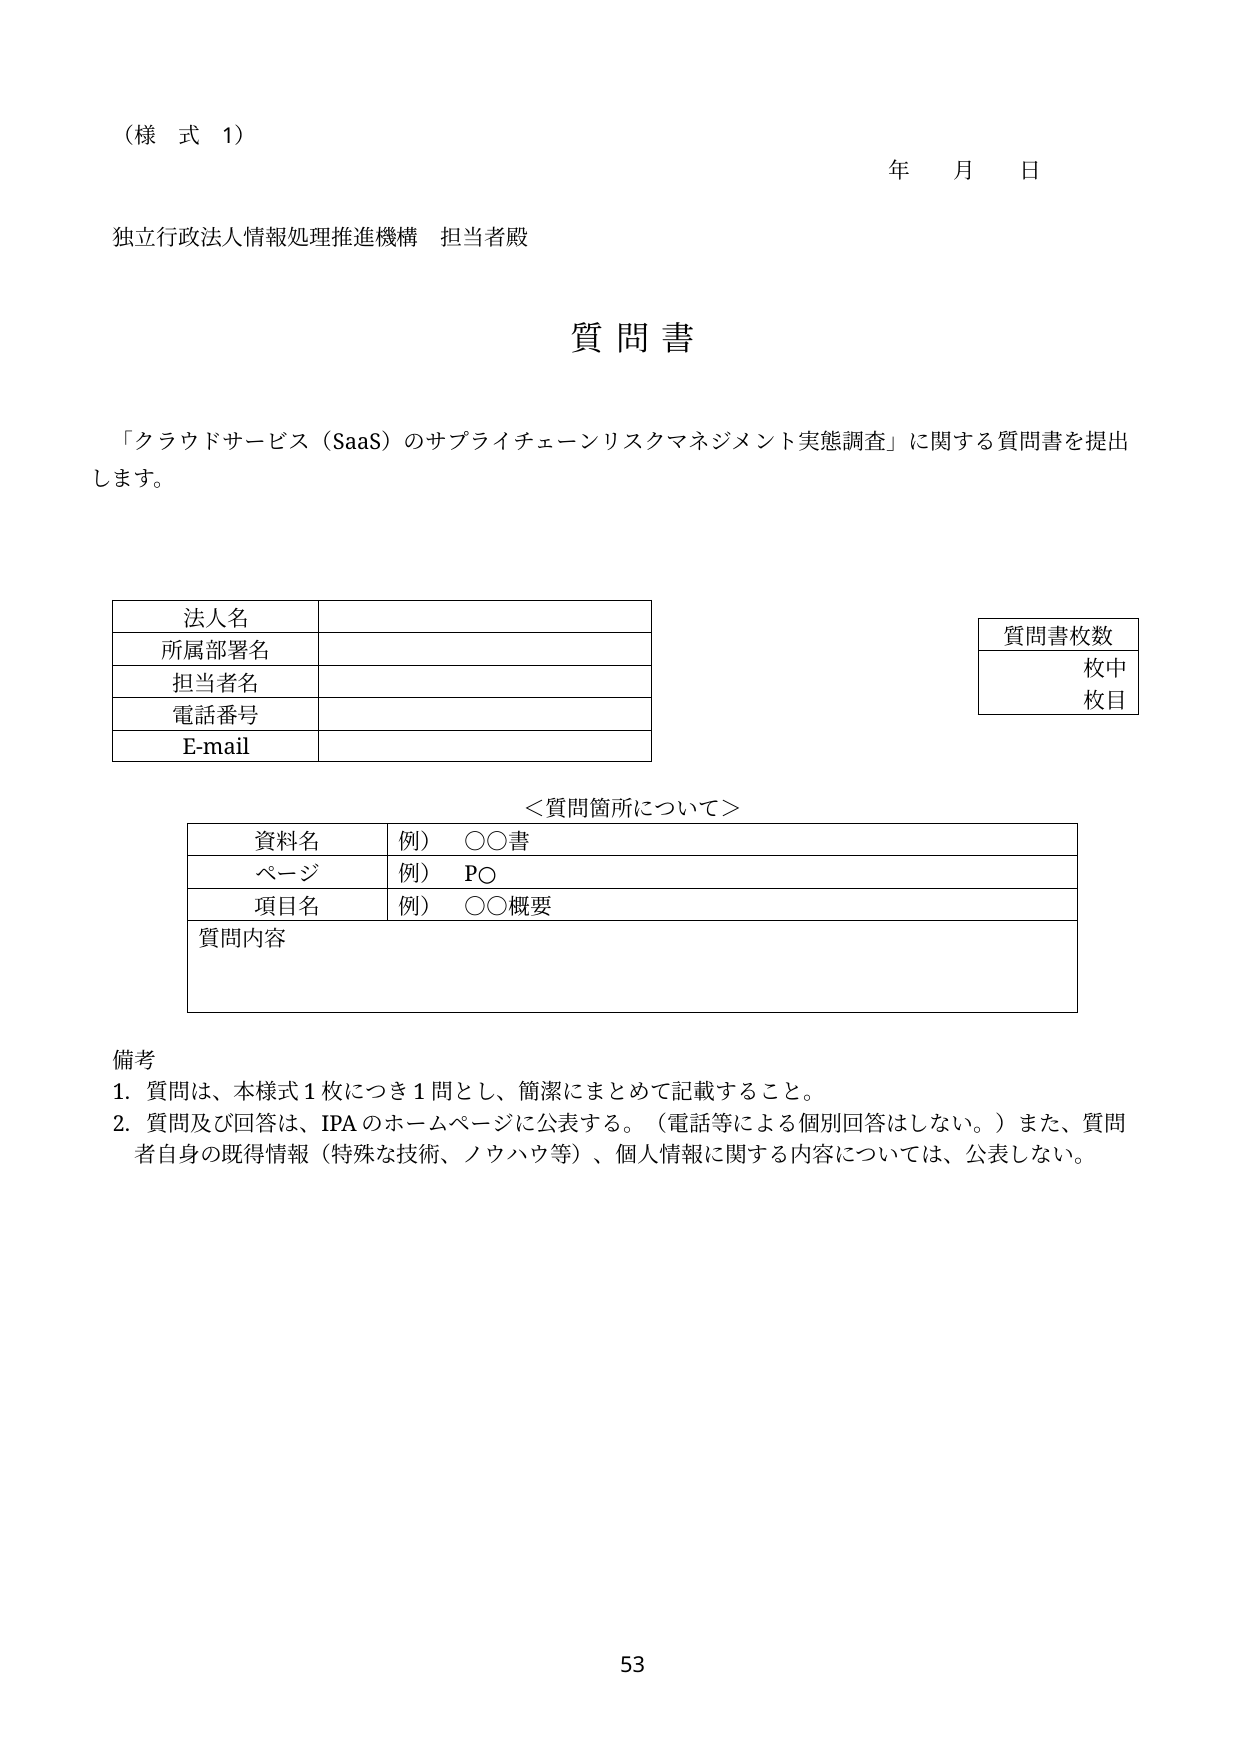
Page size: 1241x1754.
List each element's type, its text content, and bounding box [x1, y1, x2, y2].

table_cell E-mail [113, 731, 318, 761]
table_header 質問書枚数 [979, 619, 1138, 650]
table_cell 担当者名 [113, 666, 318, 697]
text （様 式 1） [112, 118, 1153, 150]
table_header 資料名 [188, 824, 387, 855]
table_header 法人名 [113, 601, 318, 632]
table_header 例） ○○書 [388, 824, 1077, 855]
text 1．質問は、本様式1 枚につき1 問とし、簡潔にまとめて記載すること。 [112, 1074, 1153, 1106]
table_cell 質問内容 [188, 921, 1077, 1012]
table_header [319, 601, 651, 632]
table_cell 例） ○○概要 [388, 889, 1077, 920]
text 「クラウドサービス（SaaS）のサプライチェーンリスクマネジメント実態調査」に関する質問書を提出します。 [90, 419, 1130, 494]
table_cell [319, 731, 651, 761]
table_cell 枚中 枚目 [979, 651, 1138, 714]
text 年 月 日 [179, 150, 1041, 185]
table_cell ページ [188, 856, 387, 888]
text 備考 [112, 1043, 1153, 1074]
table_cell 所属部署名 [113, 633, 318, 665]
table_cell 例） P○ [388, 856, 1077, 888]
table_cell [319, 666, 651, 697]
text 者自身の既得情報（特殊な技術、ノウハウ等）、個人情報に関する内容については、公表しない。 [134, 1138, 1153, 1169]
table_cell [319, 698, 651, 730]
text ＜質問箇所について＞ [112, 791, 1153, 823]
table_cell 電話番号 [113, 698, 318, 730]
text 質問書 [112, 312, 1153, 359]
table_cell [319, 633, 651, 665]
table_cell 項目名 [188, 889, 387, 920]
text 2．質問及び回答は、IPAのホームページに公表する。（電話等による個別回答はしない。）また、質問 [112, 1106, 1153, 1138]
text 独立行政法人情報処理推進機構 担当者殿 [112, 221, 1153, 252]
